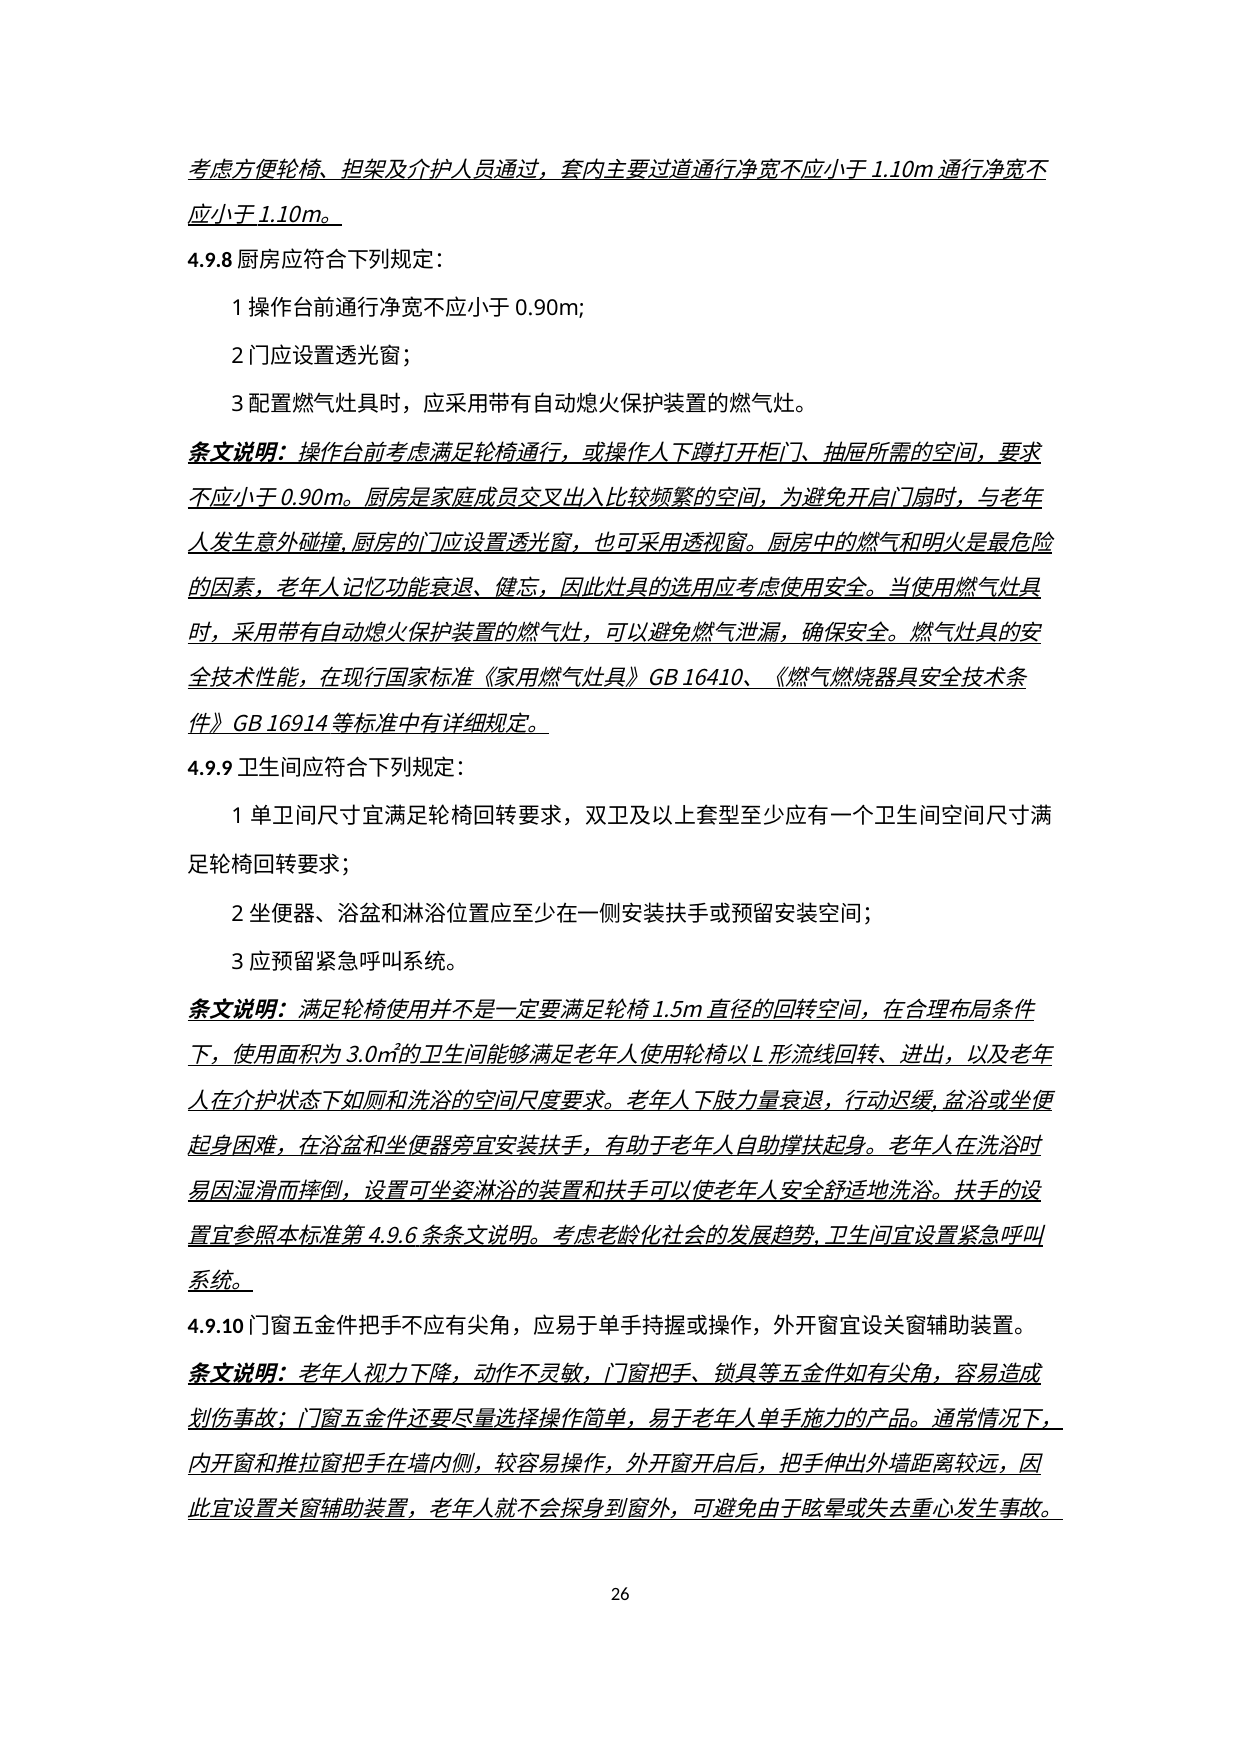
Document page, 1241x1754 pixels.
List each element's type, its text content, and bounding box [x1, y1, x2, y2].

text 4.9.10 门窗五金件把手不应有尖角，应易于单手持握或操作，外开窗宜设关窗辅助装置。 [187, 1307, 1053, 1340]
text 条文说明：老年人视力下降，动作不灵敏，门窗把手、锁具等五金件如有尖角，容易造成划伤事故；门窗五金件还要尽量选择操作简单，易于老年人单手施力的产品。通常情况下，内开窗和推拉窗把手在墙内侧，较容易操作，外开窗开启后，把手伸出外墙距离较远，因此宜设置关窗辅助装置，老年人就不会探身到窗外，可避免由于眩晕或失去重心发生事故。 [187, 1429, 1053, 1519]
text 2门应设置透光窗； [187, 338, 1053, 370]
text 条文说明：满足轮椅使用并不是一定要满足轮椅1.5m直径的回转空间，在合理布局条件下，使用面积为3.0㎡的卫生间能够满足老年人使用轮椅以L形流线回转、进出，以及老年人在介护状态下如厕和洗浴的空间尺度要求。老年人下肢力量衰退，行动迟缓, 盆浴或坐便起身困难，在浴盆和坐便器旁宜安装扶手，有助于老年人自助撑扶起身。老年人在洗浴时易因湿滑而摔倒，设置可坐姿淋浴的装置和扶手可以使老年人安全舒适地洗浴。扶手的设置宜参照本标准第4.9.6条条文说明。考虑老龄化社会的发展趋势, 卫生间宜设置紧急呼叫系统。 [187, 992, 1053, 1110]
text 3配置燃气灶具时，应采用带有自动熄火保护装置的燃气灶。 [187, 386, 1053, 419]
text 条文说明：操作台前考虑满足轮椅通行，或操作人下蹲打开柜门、抽屉所需的空间，要求不应小于0.90m。厨房是家庭成员交叉出入比较频繁的空间，为避免开启门扇时，与老年人发生意外碰撞, 厨房的门应设置透光窗，也可采用透视窗。厨房中的燃气和明火是最危险的因素，老年人记忆功能衰退、健忘，因此灶具的选用应考虑使用安全。当使用燃气灶具时，采用带有自动熄火保护装置的燃气灶，可以避免燃气泄漏，确保安全。燃气灶具的安全技术性能，在现行国家标准《家用燃气灶具》GB 16410、《燃气燃烧器具安全技术条件》GB 16914等标准中有详细规定。 [187, 434, 1053, 738]
text 2 坐便器、浴盆和淋浴位置应至少在一侧安装扶手或预留安装空间； [187, 895, 1053, 928]
text 4.9.9卫生间应符合下列规定： [187, 750, 1053, 782]
text 3 应预留紧急呼叫系统。 [187, 944, 1053, 976]
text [187, 151, 1053, 229]
text 条文说明：满足轮椅使用并不是一定要满足轮椅1.5m直径的回转空间，在合理布局条件下，使用面积为3.0㎡的卫生间能够满足老年人使用轮椅以L形流线回转、进出，以及老年人在介护状态下如厕和洗浴的空间尺度要求。老年人下肢力量衰退，行动迟缓, 盆浴或坐便起身困难，在浴盆和坐便器旁宜安装扶手，有助于老年人自助撑扶起身。老年人在洗浴时易因湿滑而摔倒，设置可坐姿淋浴的装置和扶手可以使老年人安全舒适地洗浴。扶手的设置宜参照本标准第4.9.6条条文说明。考虑老龄化社会的发展趋势, 卫生间宜设置紧急呼叫系统。 [187, 1098, 1053, 1295]
text 条文说明：老年人视力下降，动作不灵敏，门窗把手、锁具等五金件如有尖角，容易造成划伤事故；门窗五金件还要尽量选择操作简单，易于老年人单手施力的产品。通常情况下，内开窗和推拉窗把手在墙内侧，较容易操作，外开窗开启后，把手伸出外墙距离较远，因此宜设置关窗辅助装置，老年人就不会探身到窗外，可避免由于眩晕或失去重心发生事故。 [187, 1356, 1053, 1428]
text 1操作台前通行净宽不应小于0.90m; [187, 289, 1053, 322]
text 1 单卫间尺寸宜满足轮椅回转要求，双卫及以上套型至少应有一个卫生间空间尺寸满足轮椅回转要求； [187, 798, 1053, 879]
text 4.9.8 厨房应符合下列规定： [187, 241, 1053, 274]
